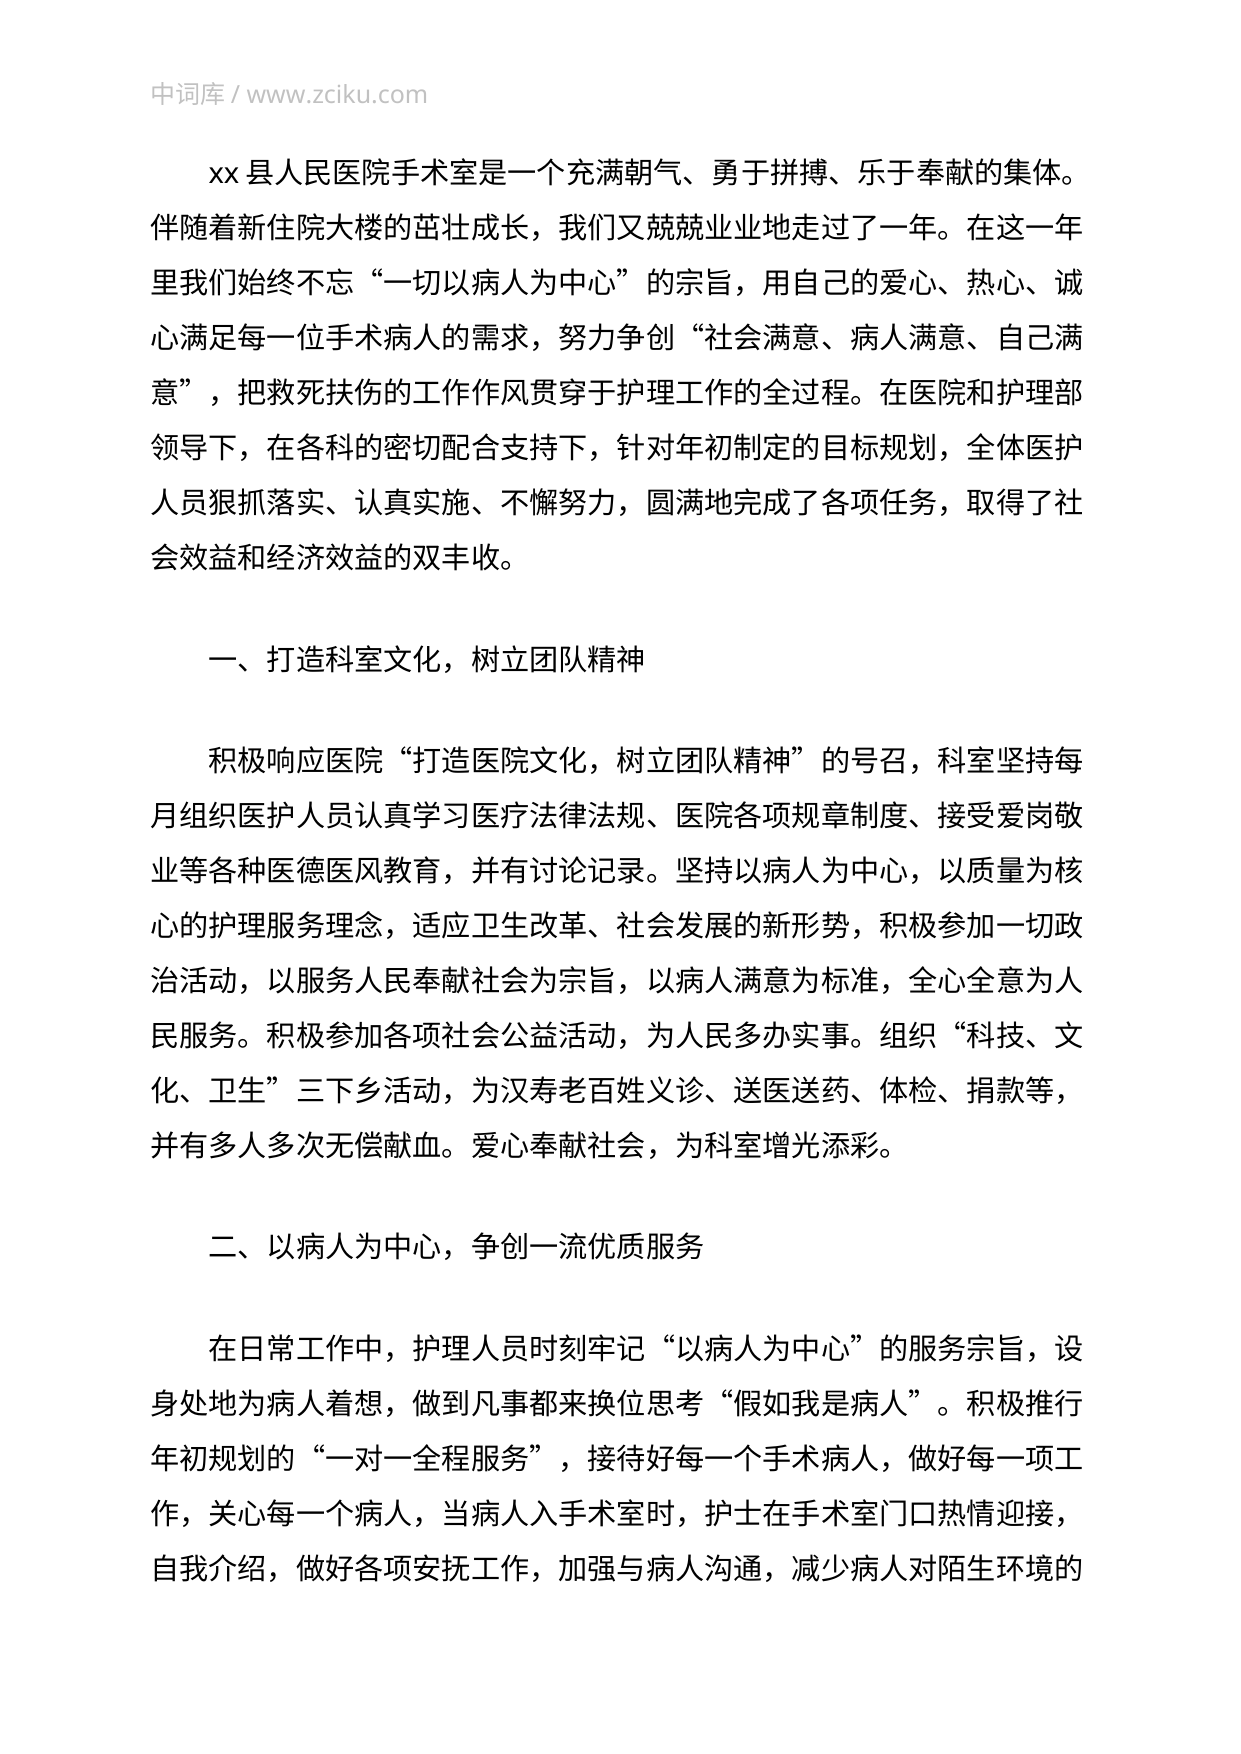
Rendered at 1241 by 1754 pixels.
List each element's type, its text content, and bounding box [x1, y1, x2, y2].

text 一、打造科室文化，树立团队精神 [150, 636, 1090, 678]
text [150, 1326, 1090, 1588]
text 积极响应医院“打造医院文化，树立团队精神”的号召，科室坚持每月组织医护人员认真学习医疗法律法规、医院各项规章制度、接受爱岗敬业等各种医德医风教育，并有讨论记录。坚持以病人为中心，以质量为核心的护理服务理念，适应卫生改革、社会发展的新形势，积极参加一切政治活动，以服务人民奉献社会为宗旨，以病人满意为标准，全心全意为人民服务。积极参加各项社会公益活动，为人民多办实事。组织“科技、文化、卫生”三下乡活动，为汉寿老百姓义诊、送医送药、体检、捐款等，并有多人多次无偿献血。爱心奉献社会，为科室增光添彩。 [150, 738, 1090, 1164]
text 二、以病人为中心，争创一流优质服务 [150, 1224, 1090, 1266]
text xx县人民医院手术室是一个充满朝气、勇于拼搏、乐于奉献的集体。伴随着新住院大楼的茁壮成长，我们又兢兢业业地走过了一年。在这一年里我们始终不忘“一切以病人为中心”的宗旨，用自己的爱心、热心、诚心满足每一位手术病人的需求，努力争创“社会满意、病人满意、自己满意”，把救死扶伤的工作作风贯穿于护理工作的全过程。在医院和护理部领导下，在各科的密切配合支持下，针对年初制定的目标规划，全体医护人员狠抓落实、认真实施、不懈努力，圆满地完成了各项任务，取得了社会效益和经济效益的双丰收。 [150, 150, 1090, 577]
